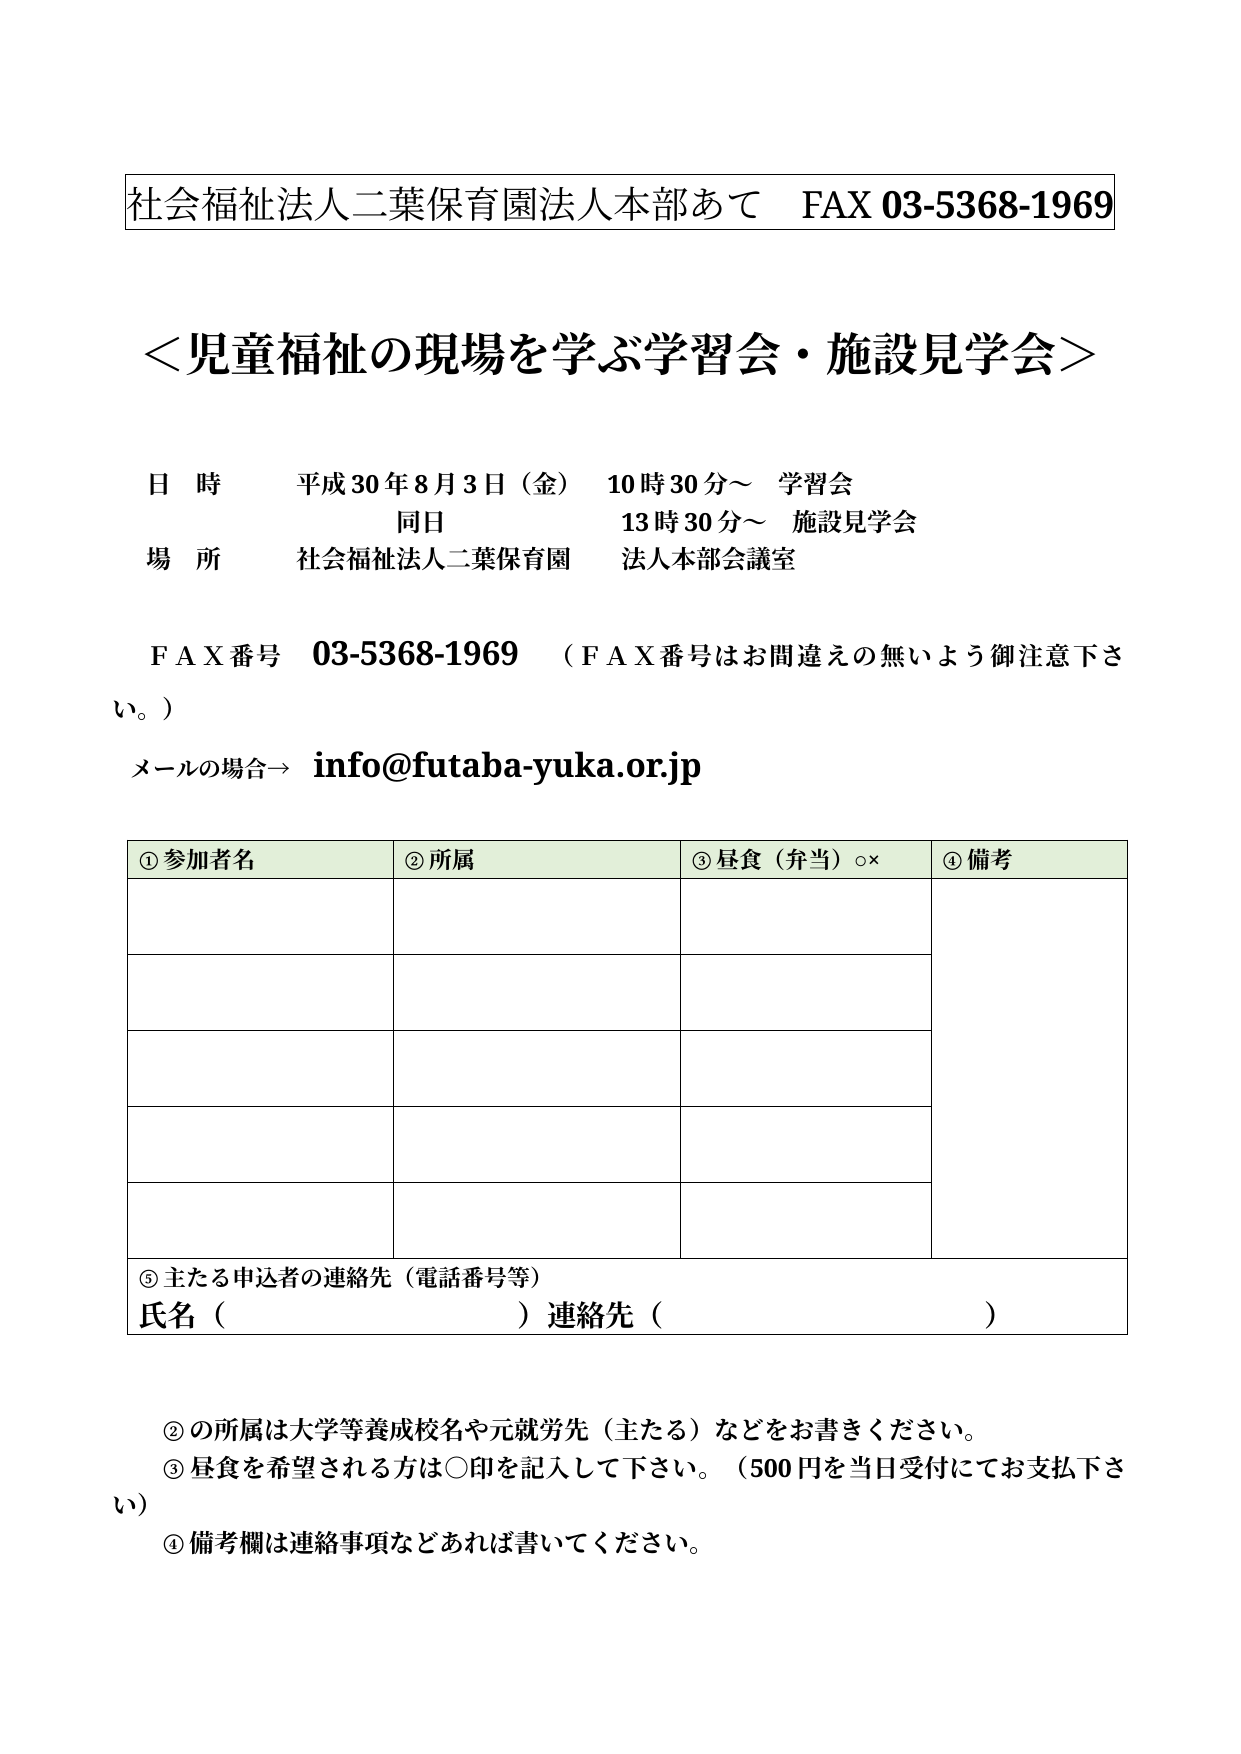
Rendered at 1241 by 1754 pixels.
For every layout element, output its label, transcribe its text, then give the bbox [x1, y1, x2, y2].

table_cell [681, 879, 931, 954]
text ③昼食を希望される方は○印を記入して下さい。（500円を当日受付にてお支払下さい） [112, 1448, 1128, 1523]
table_header ④備考 [932, 841, 1127, 878]
table_cell [394, 955, 680, 1030]
table_cell [681, 1107, 931, 1182]
table_cell [681, 955, 931, 1030]
table_header ②所属 [394, 841, 680, 878]
text ②の所属は大学等養成校名や元就労先（主たる）などをお書きください。 [112, 1410, 1128, 1448]
table_cell [394, 879, 680, 954]
text 場 所 社会福祉法人二葉保育園 法人本部会議室 [112, 539, 1128, 577]
table_cell ⑤主たる申込者の連絡先（電話番号等） 氏名（ ）連絡先（ ） [128, 1259, 1127, 1334]
table_header ①参加者名 [128, 841, 393, 878]
table_cell [128, 1031, 393, 1106]
table_header ③昼食（弁当）○× [681, 841, 931, 878]
table_cell [128, 879, 393, 954]
table_cell [394, 1107, 680, 1182]
text 日 時 平成30年8月3日（金） 10時30分～ 学習会 [112, 464, 1128, 502]
text ④備考欄は連絡事項などあれば書いてください。 [112, 1523, 1128, 1560]
text 同日 13時30分～ 施設見学会 [112, 502, 1128, 539]
text メールの場合→ info@futaba-yuka.or.jp [112, 727, 1128, 802]
table_cell [932, 879, 1127, 1258]
table_cell [394, 1031, 680, 1106]
text ＜児童福祉の現場を学ぶ学習会・施設見学会＞ [112, 314, 1128, 389]
table_cell [681, 1183, 931, 1258]
table_cell [128, 1107, 393, 1182]
table_cell [394, 1183, 680, 1258]
table_cell [128, 1183, 393, 1258]
table_cell [681, 1031, 931, 1106]
text ＦＡＸ番号 03-5368-1969 （ＦＡＸ番号はお間違えの無いよう御注意下さい。） [112, 614, 1128, 727]
table_cell [128, 955, 393, 1030]
text 社会福祉法人二葉保育園法人本部あて FAX 03-5368-1969 [112, 164, 1128, 239]
